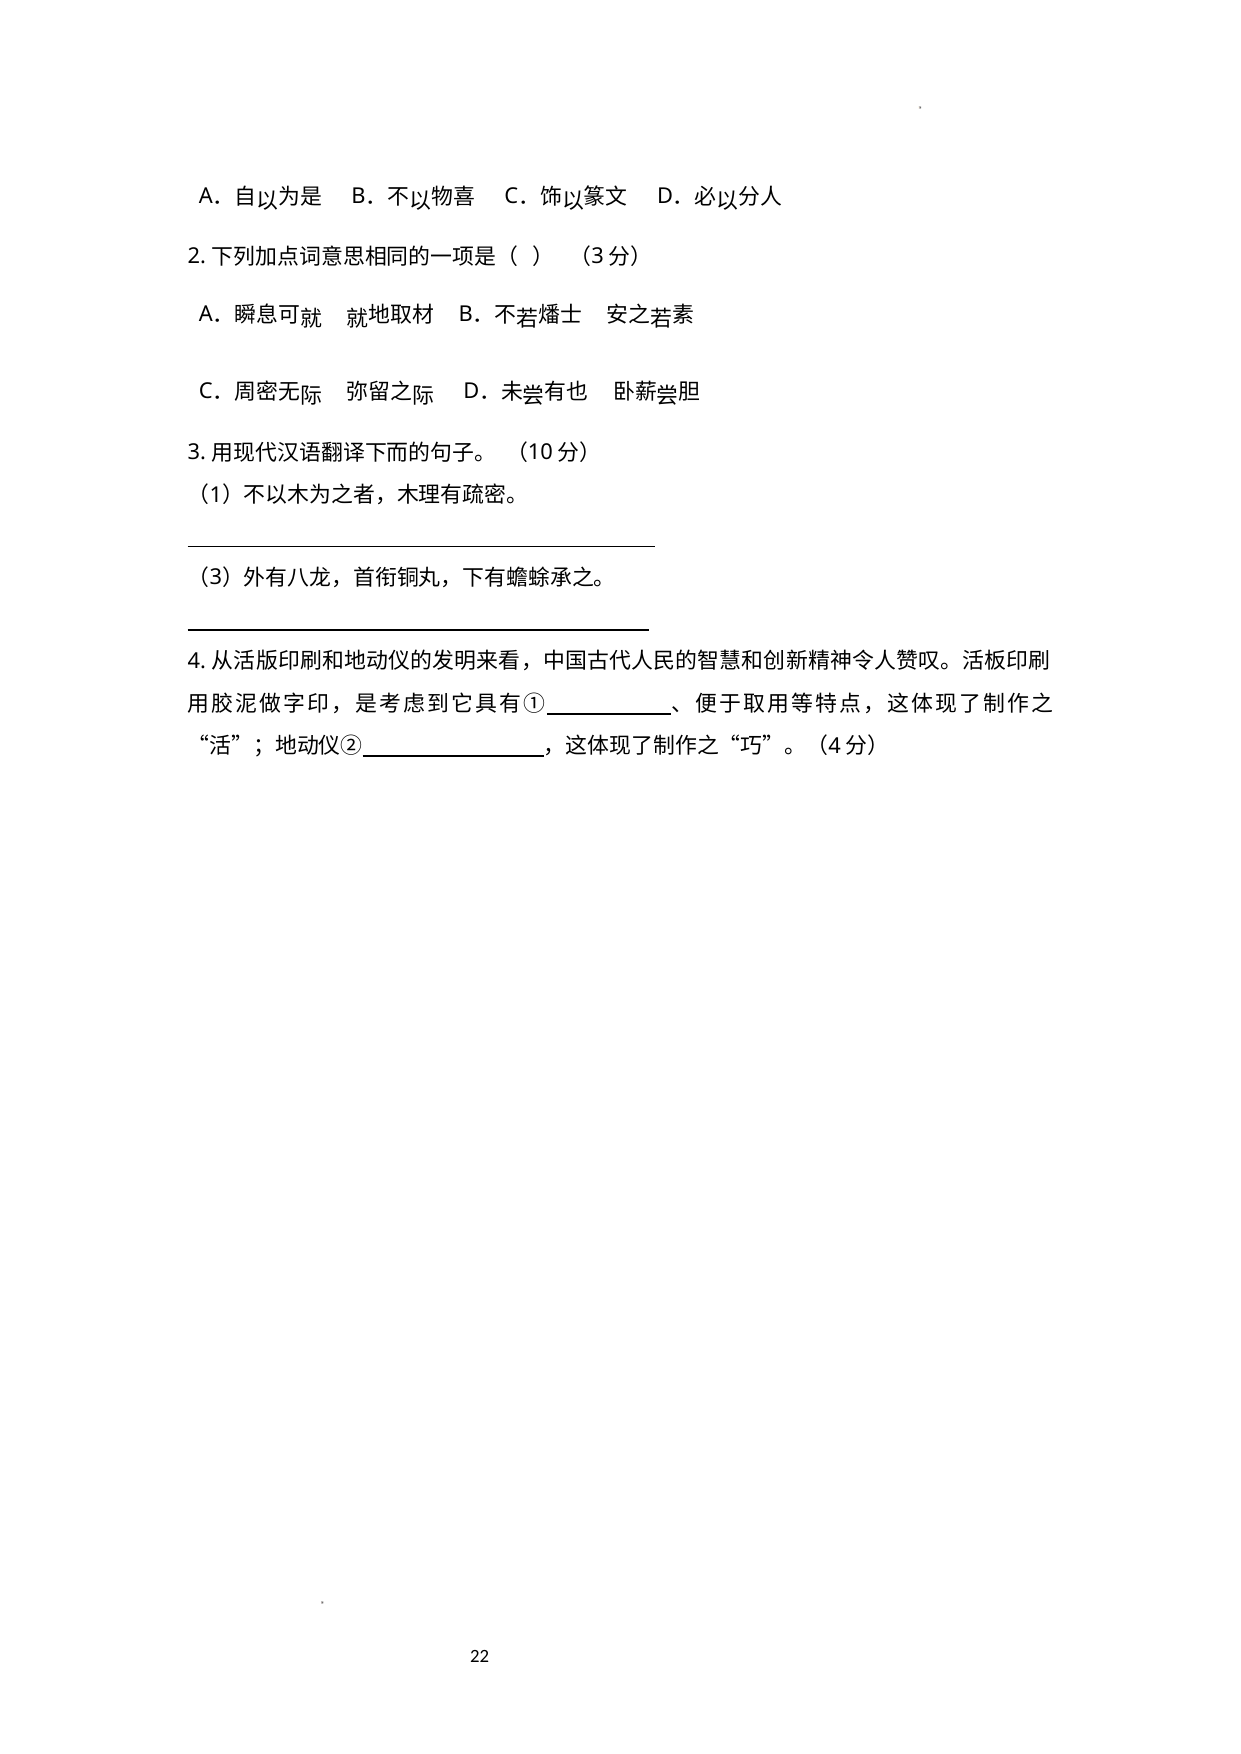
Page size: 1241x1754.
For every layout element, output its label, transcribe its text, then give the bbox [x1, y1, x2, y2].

list 从活版印刷和地动仪的发明来看，中国古代人民的智慧和创新精神令人赞叹。活板印刷用胶泥做字印，是考虑到它具有① 、便于取用等特点，这体现了制作之“活”；地动仪② ，这体现了制作之“巧”。（4分） [187, 643, 1053, 760]
text 2. 下列加点词意思相同的一项是（ ） （3分） [187, 239, 1053, 271]
list 外有八龙，首衔铜丸，下有蟾蜍承之。 [187, 560, 1053, 592]
text （1）不以木为之者，木理有疏密。 [187, 477, 1053, 509]
text A．瞬息可就 就地取材 B．不若燔士 安之若素 [187, 281, 1053, 346]
text C．周密无际 弥留之际 D．未尝有也 卧薪尝胆 [187, 358, 1053, 423]
text 3. 用现代汉语翻译下而的句子。 （10分） [187, 434, 1053, 467]
text A．自以为是 B．不以物喜 C．饰以篆文 D．必以分人 [187, 162, 1053, 227]
